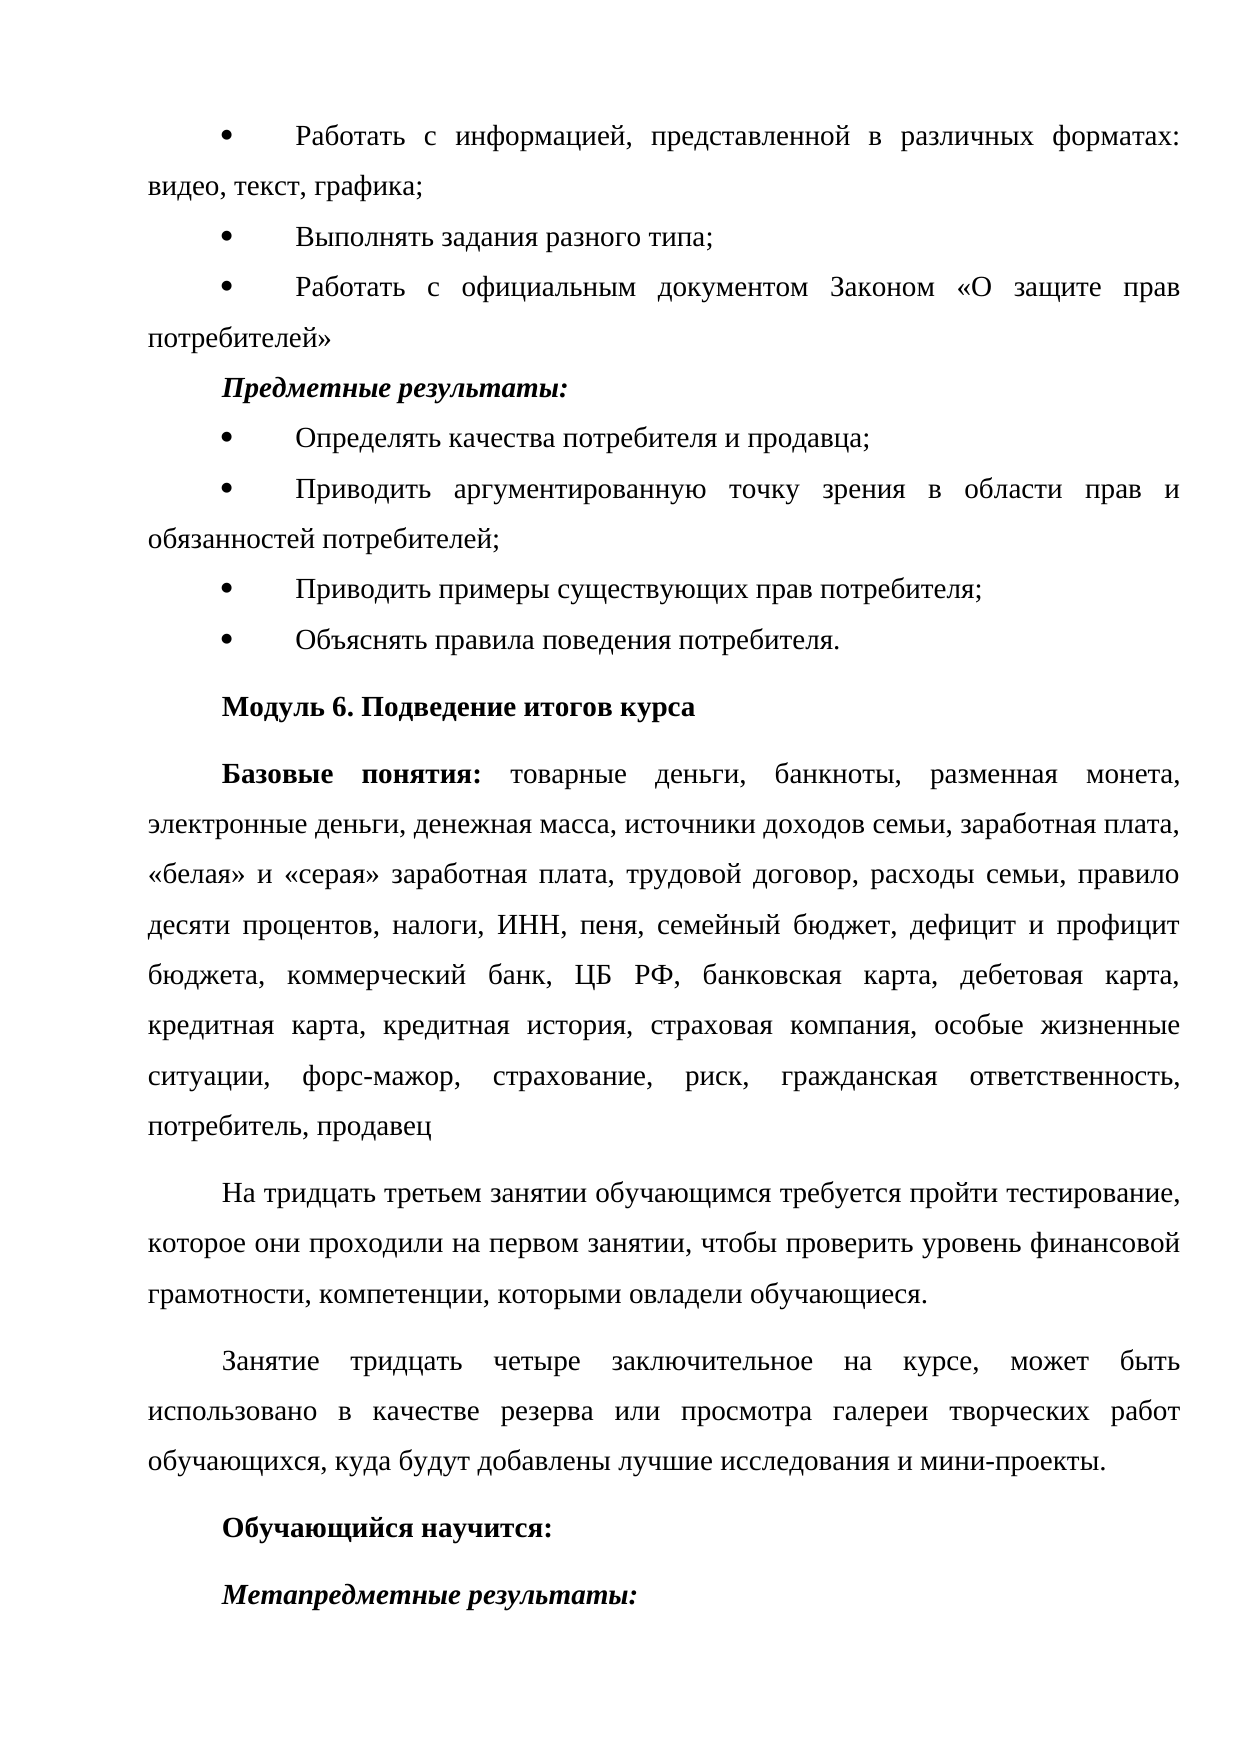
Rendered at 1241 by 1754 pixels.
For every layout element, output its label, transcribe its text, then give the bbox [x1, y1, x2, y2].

text На тридцать третьем занятии обучающимся требуется пройти тестирование, которое они проходили на первом занятии, чтобы проверить уровень финансовой грамотности, компетенции, которыми овладели обучающиеся. [148, 1175, 1181, 1309]
list Работать с официальным документом Законом «О защите прав потребителей» [148, 269, 1181, 353]
list Работать с информацией, представленной в различных форматах: видео, текст, графика; [148, 118, 1181, 202]
list Приводить примеры существующих прав потребителя; [148, 571, 1181, 605]
text Метапредметные результаты: [148, 1577, 1181, 1611]
text Модуль 6. Подведение итогов курса [148, 689, 1181, 722]
list Предметные результаты: [222, 370, 1181, 403]
text Занятие тридцать четыре заключительное на курсе, может быть использовано в качестве резерва или просмотра галереи творческих работ обучающихся, куда будут добавлены лучшие исследования и мини-проекты. [148, 1343, 1181, 1477]
text Обучающийся научится: [148, 1510, 1181, 1544]
list Выполнять задания разного типа; [148, 219, 1181, 252]
text Базовые понятия: товарные деньги, банкноты, разменная монета, электронные деньги, денежная масса, источники доходов семьи, заработная плата, «белая» и «серая» заработная плата, трудовой договор, расходы семьи, правило десяти процентов, налоги, ИНН, пеня, семейный бюджет, дефицит и профицит бюджета, коммерческий банк, ЦБ РФ, банковская карта, дебетовая карта, кредитная карта, кредитная история, страховая компания, особые жизненные ситуации, форс-мажор, страхование, риск, гражданская ответственность, потребитель, продавец [148, 756, 1181, 1142]
list Определять качества потребителя и продавца; [148, 420, 1181, 454]
list Приводить аргументированную точку зрения в области прав и обязанностей потребителей; [148, 471, 1181, 555]
list Объяснять правила поведения потребителя. [148, 622, 1181, 656]
